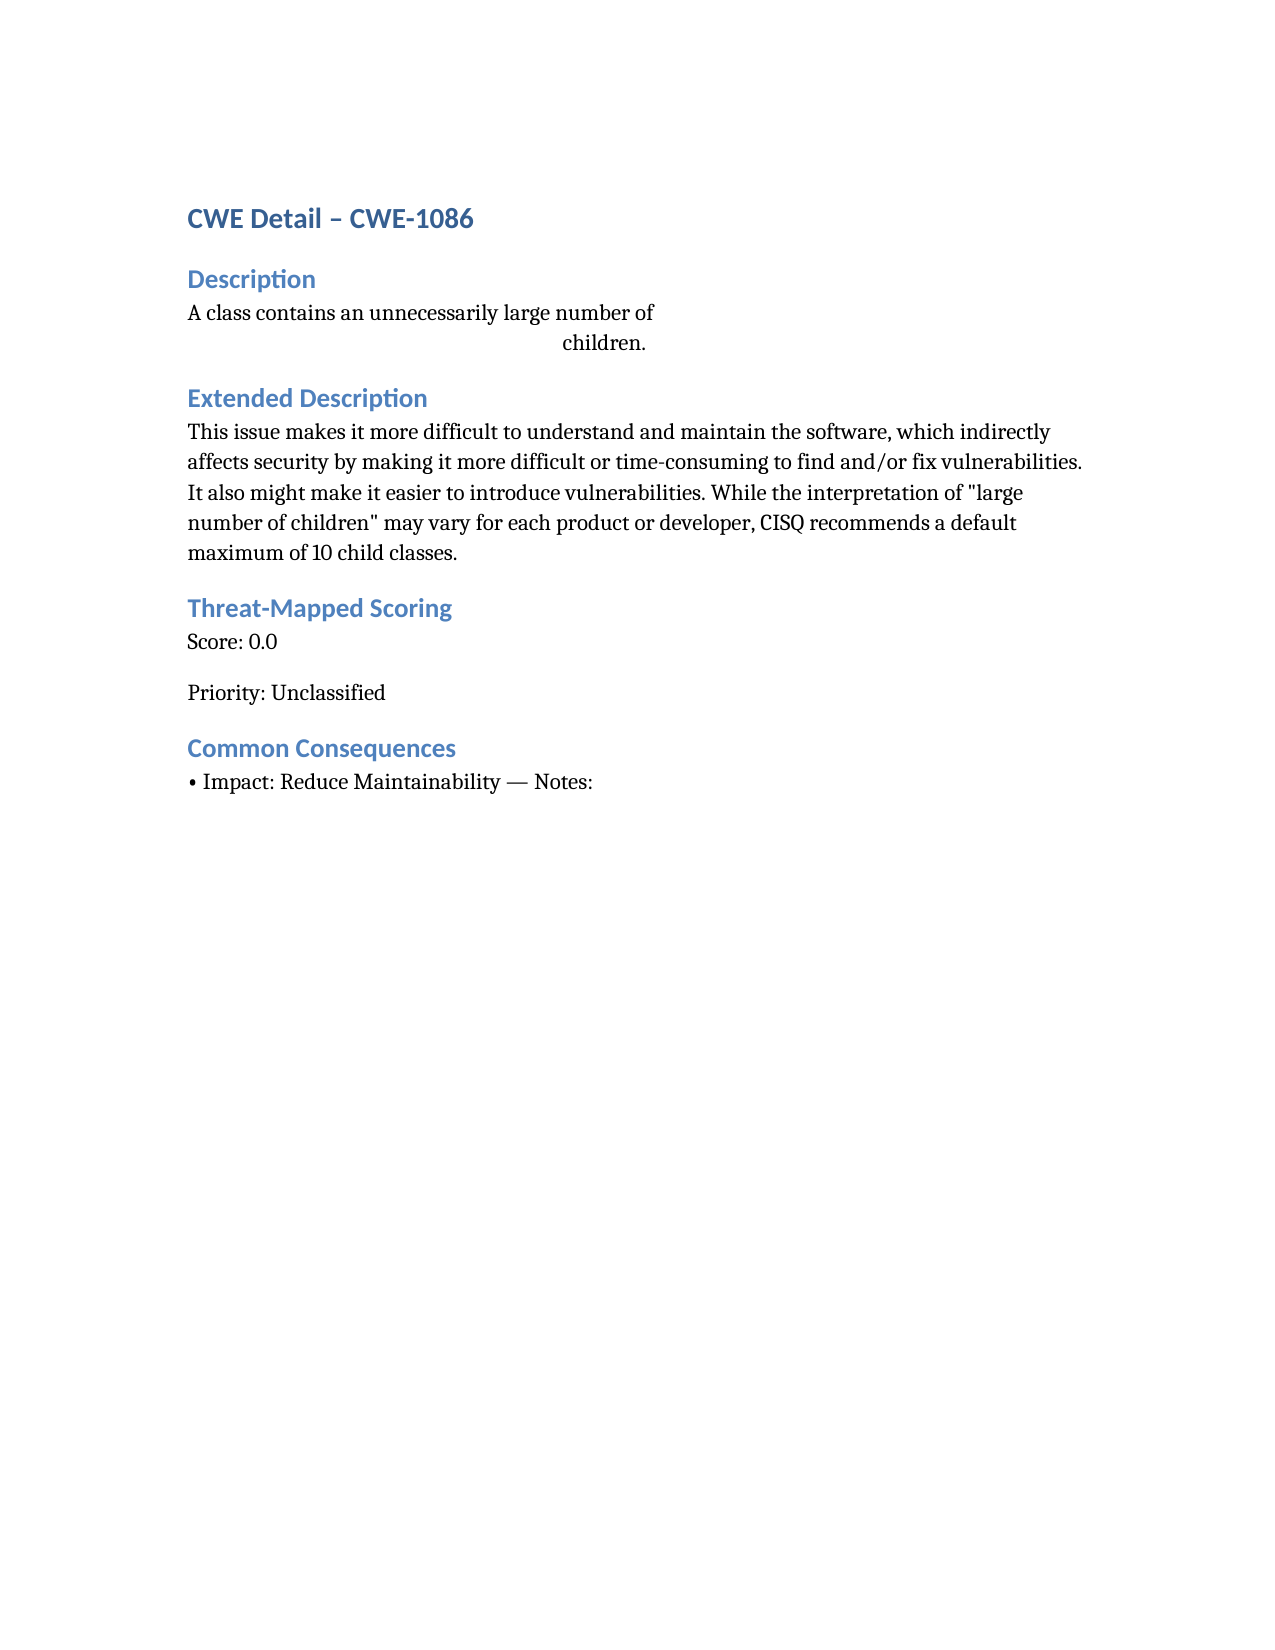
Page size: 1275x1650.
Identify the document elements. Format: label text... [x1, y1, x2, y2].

subtitle Extended Description [187, 381, 1087, 414]
subtitle CWE Detail – CWE-1086 [187, 200, 1087, 236]
text Score: 0.0 [187, 629, 1087, 655]
subtitle Description [187, 262, 1087, 295]
text • Impact: Reduce Maintainability — Notes: [187, 769, 1087, 795]
subtitle Threat-Mapped Scoring [187, 591, 1087, 624]
text This issue makes it more difficult to understand and maintain the software, which indirectly affects security by making it more difficult or time-consuming to find and/or fix vulnerabilities. It also might make it easier to introduce vulnerabilities. While the interpretation of "large number of children" may vary for each product or developer, CISQ recommends a default maximum of 10 child classes. [187, 419, 1087, 566]
text Priority: Unclassified [187, 680, 1087, 706]
text A class contains an unnecessarily large number of children. [187, 300, 1087, 356]
subtitle Common Consequences [187, 731, 1087, 764]
